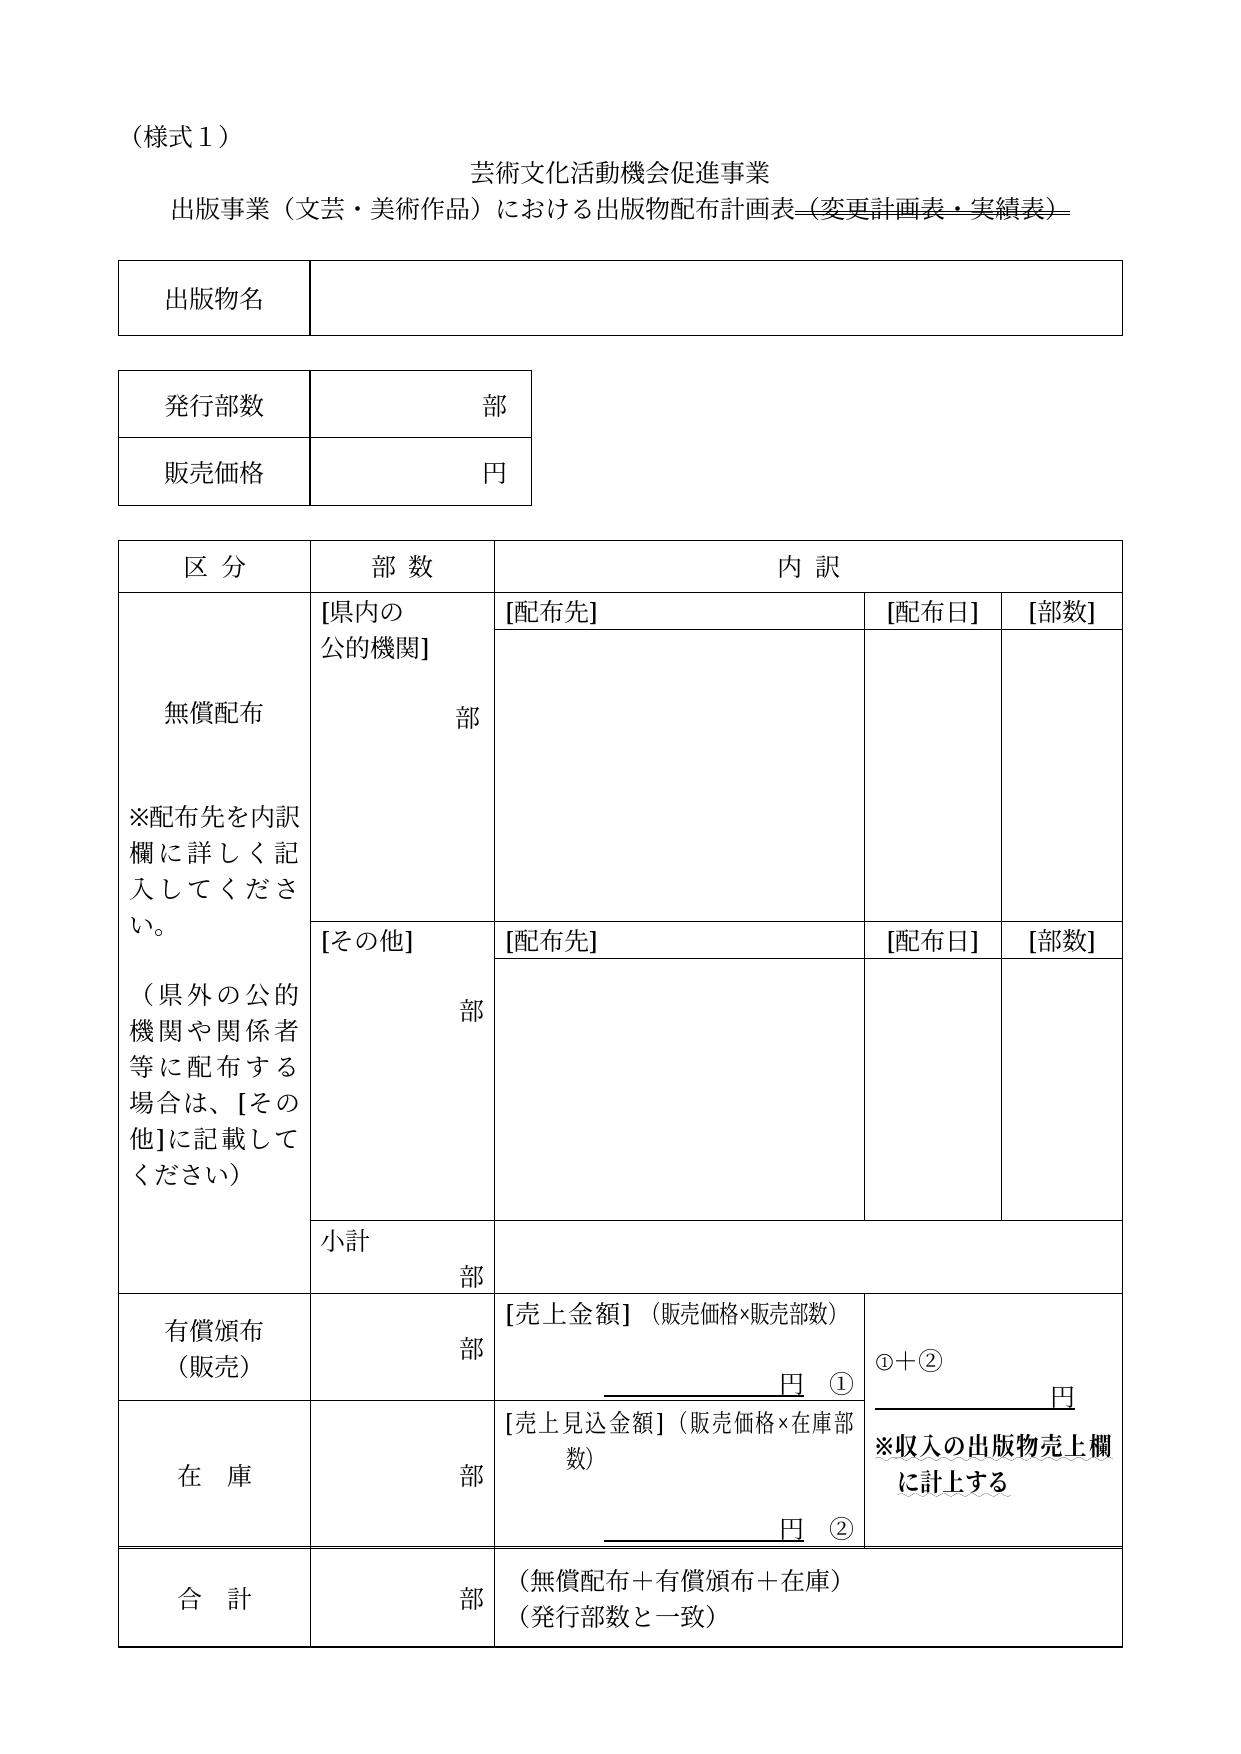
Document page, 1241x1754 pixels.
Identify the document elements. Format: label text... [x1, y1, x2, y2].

table_cell [その他] 部 [311, 922, 494, 1220]
table_cell [配布日] [865, 593, 1001, 629]
table_header [311, 261, 1122, 335]
table_header 内訳 [495, 541, 1122, 592]
table_cell [311, 438, 472, 504]
table_cell [1002, 959, 1122, 1220]
table_cell 部 [311, 1294, 494, 1400]
table_header [311, 371, 472, 437]
table_cell [1002, 630, 1122, 921]
table_header 発行部数 [119, 371, 309, 437]
table_header 部 [473, 371, 531, 437]
table_header 出版物名 [119, 261, 309, 335]
table_cell [県内の 公的機関] 部 [311, 593, 494, 921]
text 出版事業（文芸・美術作品）における出版物配布計画表（変更計画表・実績表） [118, 190, 1122, 226]
table_cell 小計 部 [311, 1221, 494, 1293]
table_cell [865, 959, 1001, 1220]
table_cell [495, 959, 864, 1220]
table_cell [部数] [1002, 922, 1122, 958]
table_cell [売上金額]（販売価格×販売部数） 円 ① [495, 1294, 864, 1400]
table_cell 有償頒布 （販売） [119, 1294, 310, 1400]
table_header 部数 [311, 541, 494, 592]
table_cell （無償配布＋有償頒布＋在庫） （発行部数と一致） [495, 1549, 1122, 1646]
table_cell [配布先] [495, 593, 864, 629]
table_header 区分 [119, 541, 310, 592]
text （様式１） [118, 118, 1122, 154]
text 芸術文化活動機会促進事業 [118, 154, 1122, 190]
table_cell [495, 1221, 1122, 1293]
table_cell [865, 630, 1001, 921]
table_cell [部数] [1002, 593, 1122, 629]
table_cell [配布先] [495, 922, 864, 958]
table_cell 部 [311, 1549, 494, 1646]
table_cell 合計 [119, 1549, 310, 1646]
table_cell [495, 630, 864, 921]
table_cell 在庫 [119, 1401, 310, 1546]
table_cell [配布日] [865, 922, 1001, 958]
table_cell 円 [473, 438, 531, 504]
table_cell 販売価格 [119, 438, 309, 504]
table_cell 無償配布 ※配布先を内訳欄に詳しく記入してください。 （県外の公的機関や関係者等に配布する場合は、[その他]に記載してください） [119, 593, 310, 1293]
table_cell 部 [311, 1401, 494, 1546]
table_cell ①＋② 円 ※収入の出版物売上欄に計上する [865, 1294, 1122, 1546]
table_cell [売上見込金額]（販売価格×在庫部数） 円 ② [495, 1401, 864, 1546]
